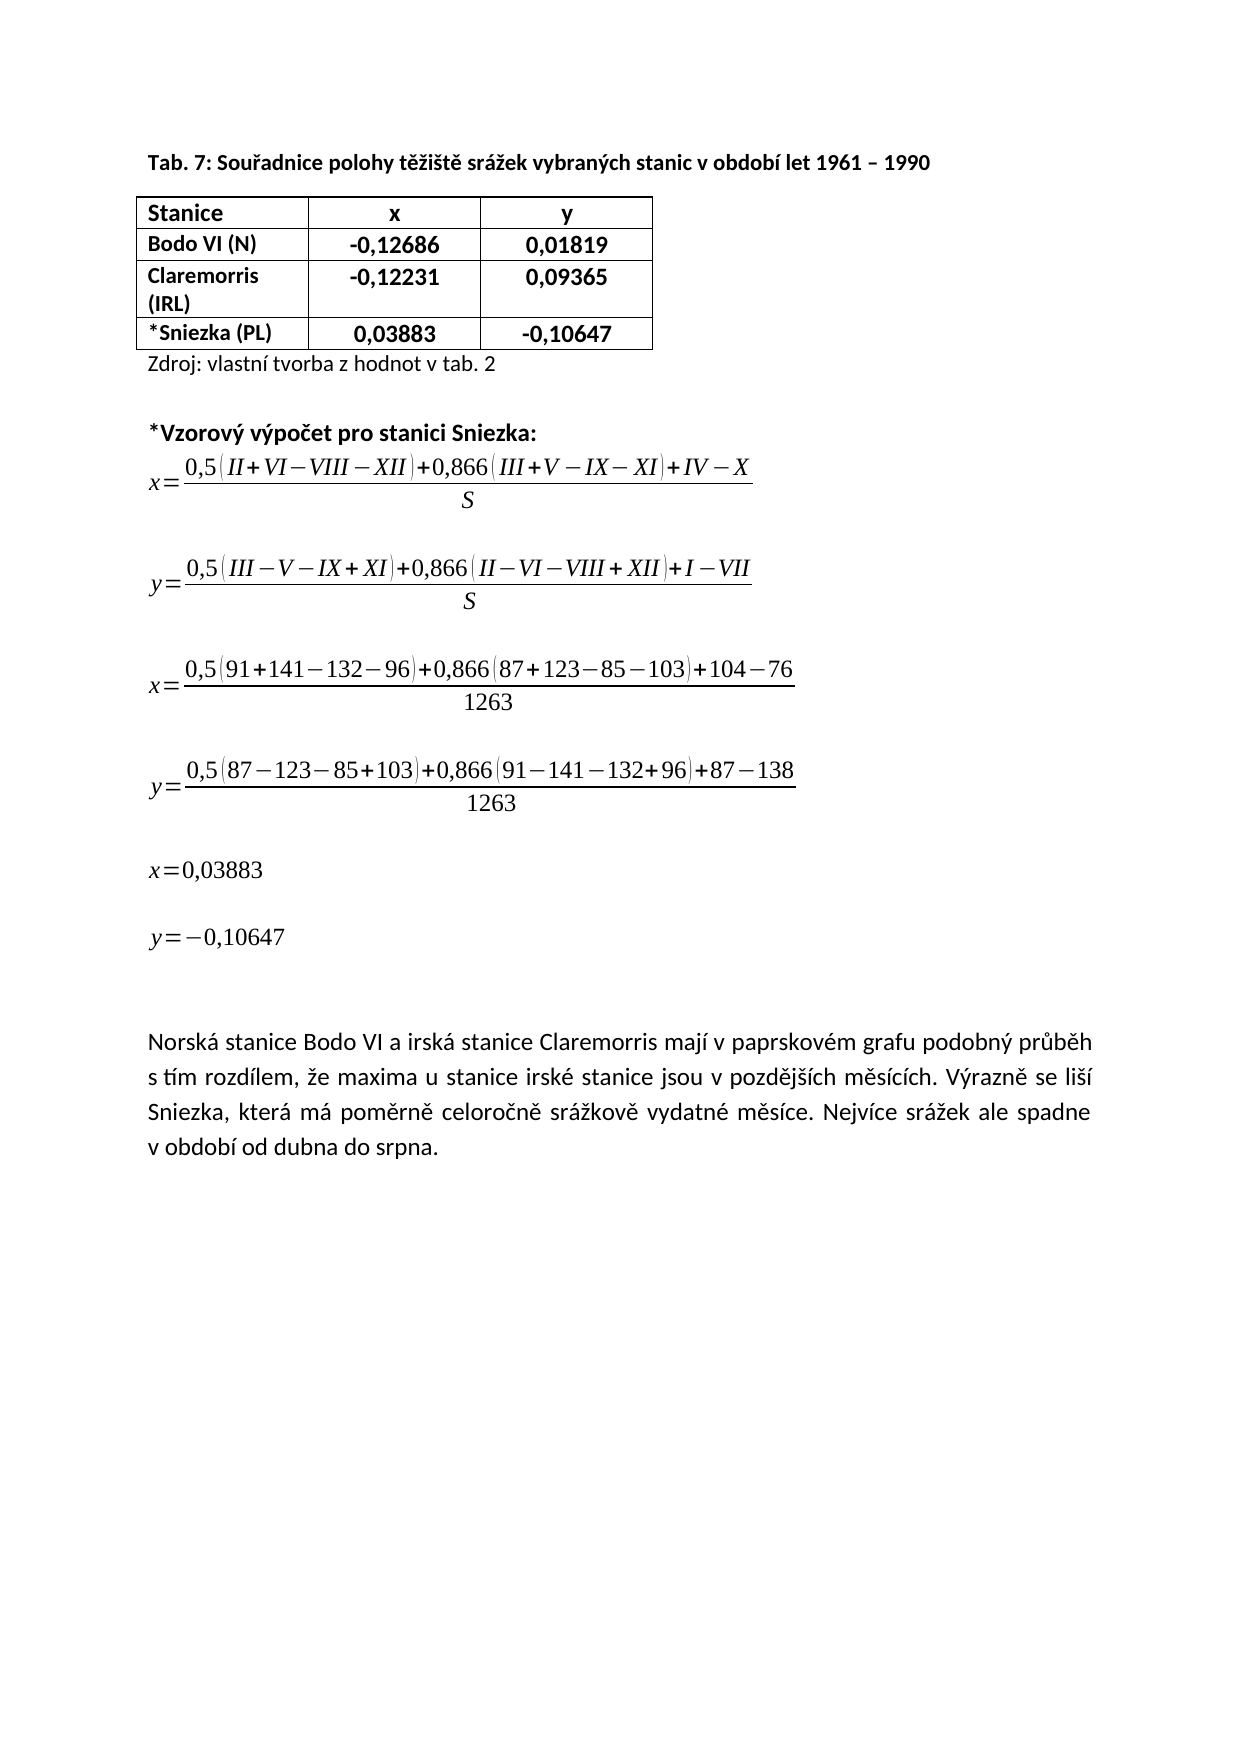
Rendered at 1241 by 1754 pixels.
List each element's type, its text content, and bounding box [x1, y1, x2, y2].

text Norská stanice Bodo VI a irská stanice Claremorris mají v paprskovém grafu podobný průběh s tím rozdílem, že maxima u stanice irské stanice jsou v pozdějších měsících. Výrazně se liší Sniezka, která má poměrně celoročně srážkově vydatné měsíce. Nejvíce srážek ale spadne v období od dubna do srpna. [148, 1026, 1093, 1161]
table_header y [481, 198, 652, 228]
table_cell -0,10647 [481, 318, 652, 348]
table_cell 0,01819 [481, 229, 652, 260]
table_cell -0,12231 [309, 261, 480, 317]
table_cell *Sniezka (PL) [137, 318, 308, 348]
table_cell -0,12686 [309, 229, 480, 260]
table_cell Claremorris (IRL) [137, 261, 308, 317]
text *Vzorový výpočet pro stanici Sniezka: [148, 417, 1093, 447]
table_cell Bodo VI (N) [137, 229, 308, 260]
table_header Stanice [137, 198, 308, 228]
table_header x [309, 198, 480, 228]
table_cell 0,09365 [481, 261, 652, 317]
text Zdroj: vlastní tvorba z hodnot v tab. 2 [148, 349, 1093, 377]
table_cell 0,03883 [309, 318, 480, 348]
text Tab. 7: Souřadnice polohy těžiště srážek vybraných stanic v období let 1961 – 1990 [148, 148, 1093, 176]
